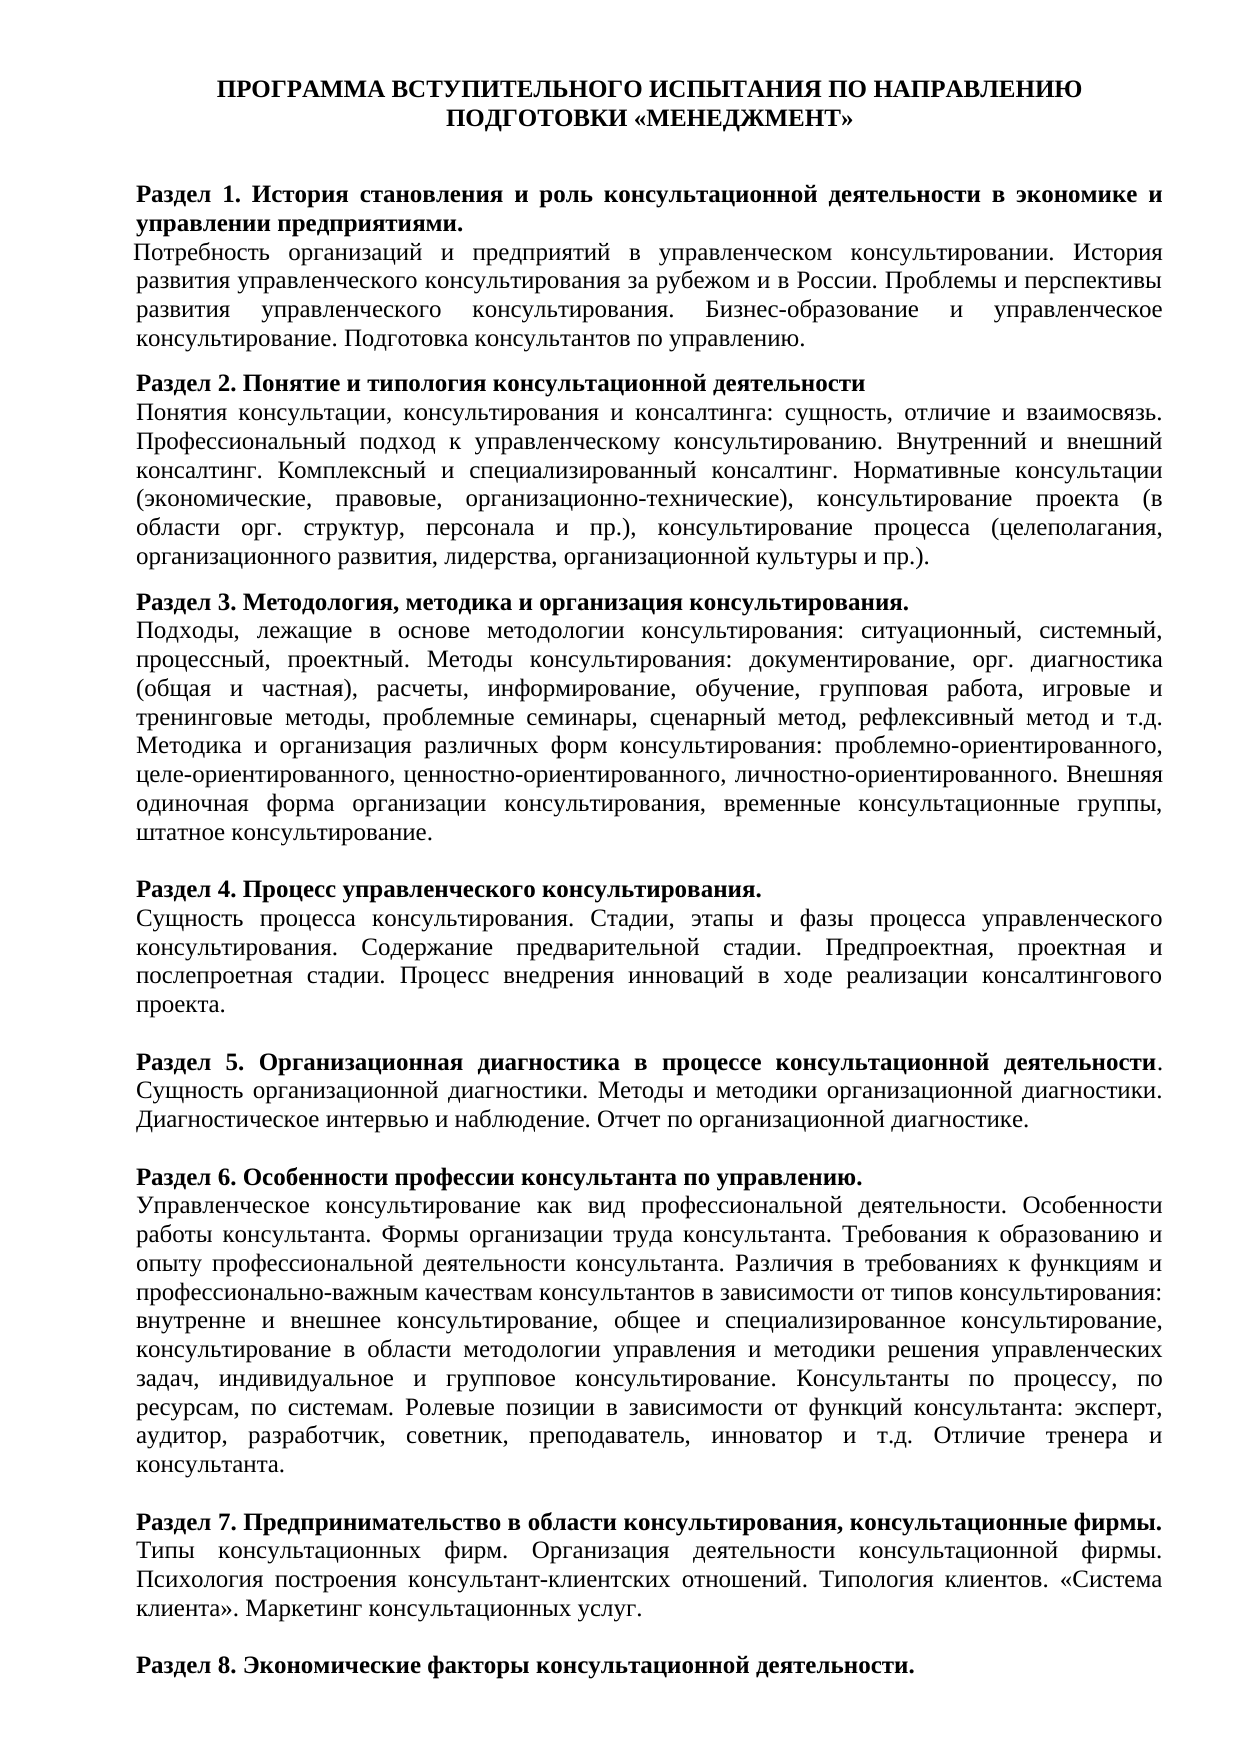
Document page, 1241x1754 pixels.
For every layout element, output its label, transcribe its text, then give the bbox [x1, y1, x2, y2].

text Сущность процесса консультирования. Стадии, этапы и фазы процесса управленческого консультирования. Содержание предварительной стадии. Предпроектная, проектная и послепроетная стадии. Процесс внедрения инноваций в ходе реализации консалтингового проекта. [136, 903, 1163, 1018]
text Раздел 7. Предпринимательство в области консультирования, консультационные фирмы. Типы консультационных фирм. Организация деятельности консультационной фирмы. Психология построения консультант-клиентских отношений. Типология клиентов. «Система клиента». Маркетинг консультационных услуг. [136, 1507, 1163, 1622]
text Раздел 3. Методология, методика и организация консультирования. [136, 587, 1163, 615]
text подготовки «Менеджмент» [118, 103, 1181, 131]
text Раздел 5. Организационная диагностика в процессе консультационной деятельности. Сущность организационной диагностики. Методы и методики организационной диагностики. Диагностическое интервью и наблюдение. Отчет по организационной диагностике. [136, 1047, 1163, 1133]
text Раздел 1. История становления и роль консультационной деятельности в экономике и управлении предприятиями. [136, 179, 1163, 237]
text Раздел 6. Особенности профессии консультанта по управлению. [136, 1162, 1163, 1190]
text Раздел 2. Понятие и типология консультационной деятельности [136, 368, 1163, 397]
text Управленческое консультирование как вид профессиональной деятельности. Особенности работы консультанта. Формы организации труда консультанта. Требования к образованию и опыту профессиональной деятельности консультанта. Различия в требованиях к функциям и профессионально-важным качествам консультантов в зависимости от типов консультирования: внутренне и внешнее консультирование, общее и специализированное консультирование, консультирование в области методологии управления и методики решения управленческих задач, индивидуальное и групповое консультирование. Консультанты по процессу, по ресурсам, по системам. Ролевые позиции в зависимости от функций консультанта: эксперт, аудитор, разработчик, советник, преподаватель, инноватор и т.д. Отличие тренера и консультанта. [136, 1190, 1163, 1478]
text Подходы, лежащие в основе методологии консультирования: ситуационный, системный, процессный, проектный. Методы консультирования: документирование, орг. диагностика (общая и частная), расчеты, информирование, обучение, групповая работа, игровые и тренинговые методы, проблемные семинары, сценарный метод, рефлексивный метод и т.д. Методика и организация различных форм консультирования: проблемно-ориентированного, целе-ориентированного, ценностно-ориентированного, личностно-ориентированного. Внешняя одиночная форма организации консультирования, временные консультационные группы, штатное консультирование. [136, 615, 1163, 845]
text Раздел 4. Процесс управленческого консультирования. [136, 874, 1163, 903]
text Понятия консультации, консультирования и консалтинга: сущность, отличие и взаимосвязь. Профессиональный подход к управленческому консультированию. Внутренний и внешний консалтинг. Комплексный и специализированный консалтинг. Нормативные консультации (экономические, правовые, организационно-технические), консультирование проекта (в области орг. структур, персонала и пр.), консультирование процесса (целеполагания, организационного развития, лидерства, организационной культуры и пр.). [136, 397, 1163, 570]
text Программа вступительного ИСПЫТАНИЯ по направлению [118, 74, 1181, 103]
text Раздел 8. Экономические факторы консультационной деятельности. [136, 1650, 1163, 1679]
text Потребность организаций и предприятий в управленческом консультировании. История развития управленческого консультирования за рубежом и в России. Проблемы и перспективы развития управленческого консультирования. Бизнес-образование и управленческое консультирование. Подготовка консультантов по управлению. [133, 237, 1163, 352]
